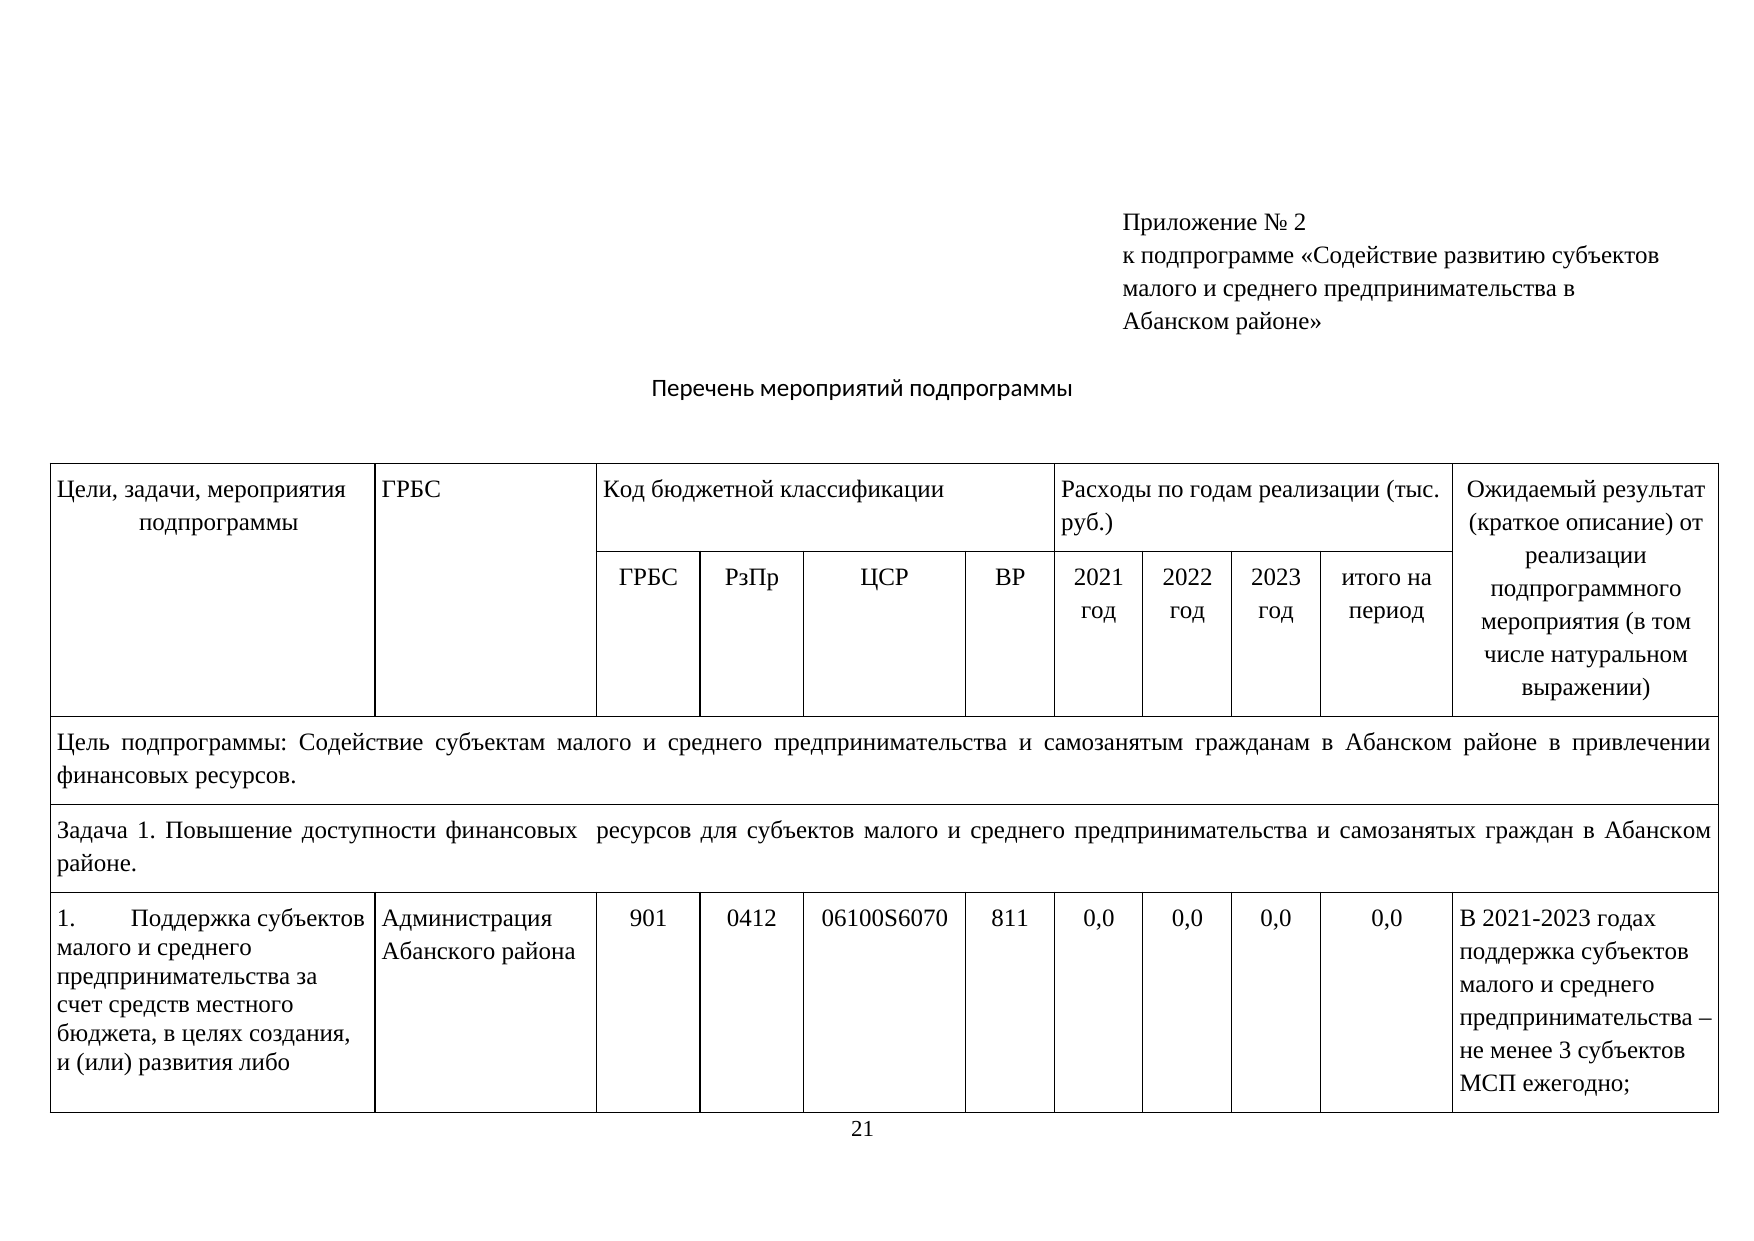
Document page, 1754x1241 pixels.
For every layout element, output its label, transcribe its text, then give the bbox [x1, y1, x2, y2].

table_cell 0,0 [1055, 893, 1142, 1112]
table_cell ВР [966, 552, 1054, 716]
table_cell 0,0 [1143, 893, 1231, 1112]
table_cell 2023 год [1232, 552, 1320, 716]
text Перечень мероприятий подпрограммы [59, 372, 1665, 402]
table_cell итого на период [1321, 552, 1452, 716]
table_cell ЦСР [804, 552, 965, 716]
table_cell 06100S6070 [804, 893, 965, 1112]
table_header Код бюджетной классификации [597, 464, 1054, 551]
table_cell РзПр [701, 552, 803, 716]
table_cell 811 [966, 893, 1054, 1112]
text к подпрограмме «Содействие развитию субъектов малого и среднего предпринимательства в Абанском районе» [1122, 240, 1665, 334]
text Приложение № 2 [1122, 207, 1665, 236]
table_cell ГРБС [597, 552, 699, 716]
table_cell 0412 [701, 893, 803, 1112]
table_header Ожидаемый результат (краткое описание) от реализации подпрограммного мероприятия (в том числе натуральном выражении) [1453, 464, 1718, 716]
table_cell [376, 893, 596, 1112]
table_cell 0,0 [1232, 893, 1320, 1112]
table_cell 2021 год [1055, 552, 1142, 716]
table_cell Цель подпрограммы: Содействие субъектам малого и среднего предпринимательства и самозанятым гражданам в Абанском районе в привлечении финансовых ресурсов. [51, 717, 1718, 804]
table_cell 2022 год [1143, 552, 1231, 716]
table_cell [51, 893, 374, 1112]
table_cell 901 [597, 893, 699, 1112]
table_header Расходы по годам реализации (тыс. руб.) [1055, 464, 1452, 551]
table_header ГРБС [376, 464, 596, 716]
table_header Цели, задачи, мероприятия подпрограммы [51, 464, 374, 716]
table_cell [1453, 893, 1718, 1112]
table_cell 0,0 [1321, 893, 1452, 1112]
table_cell Задача 1. Повышение доступности финансовых ресурсов для субъектов малого и среднего предпринимательства и самозанятых граждан в Абанском районе. [51, 805, 1718, 892]
